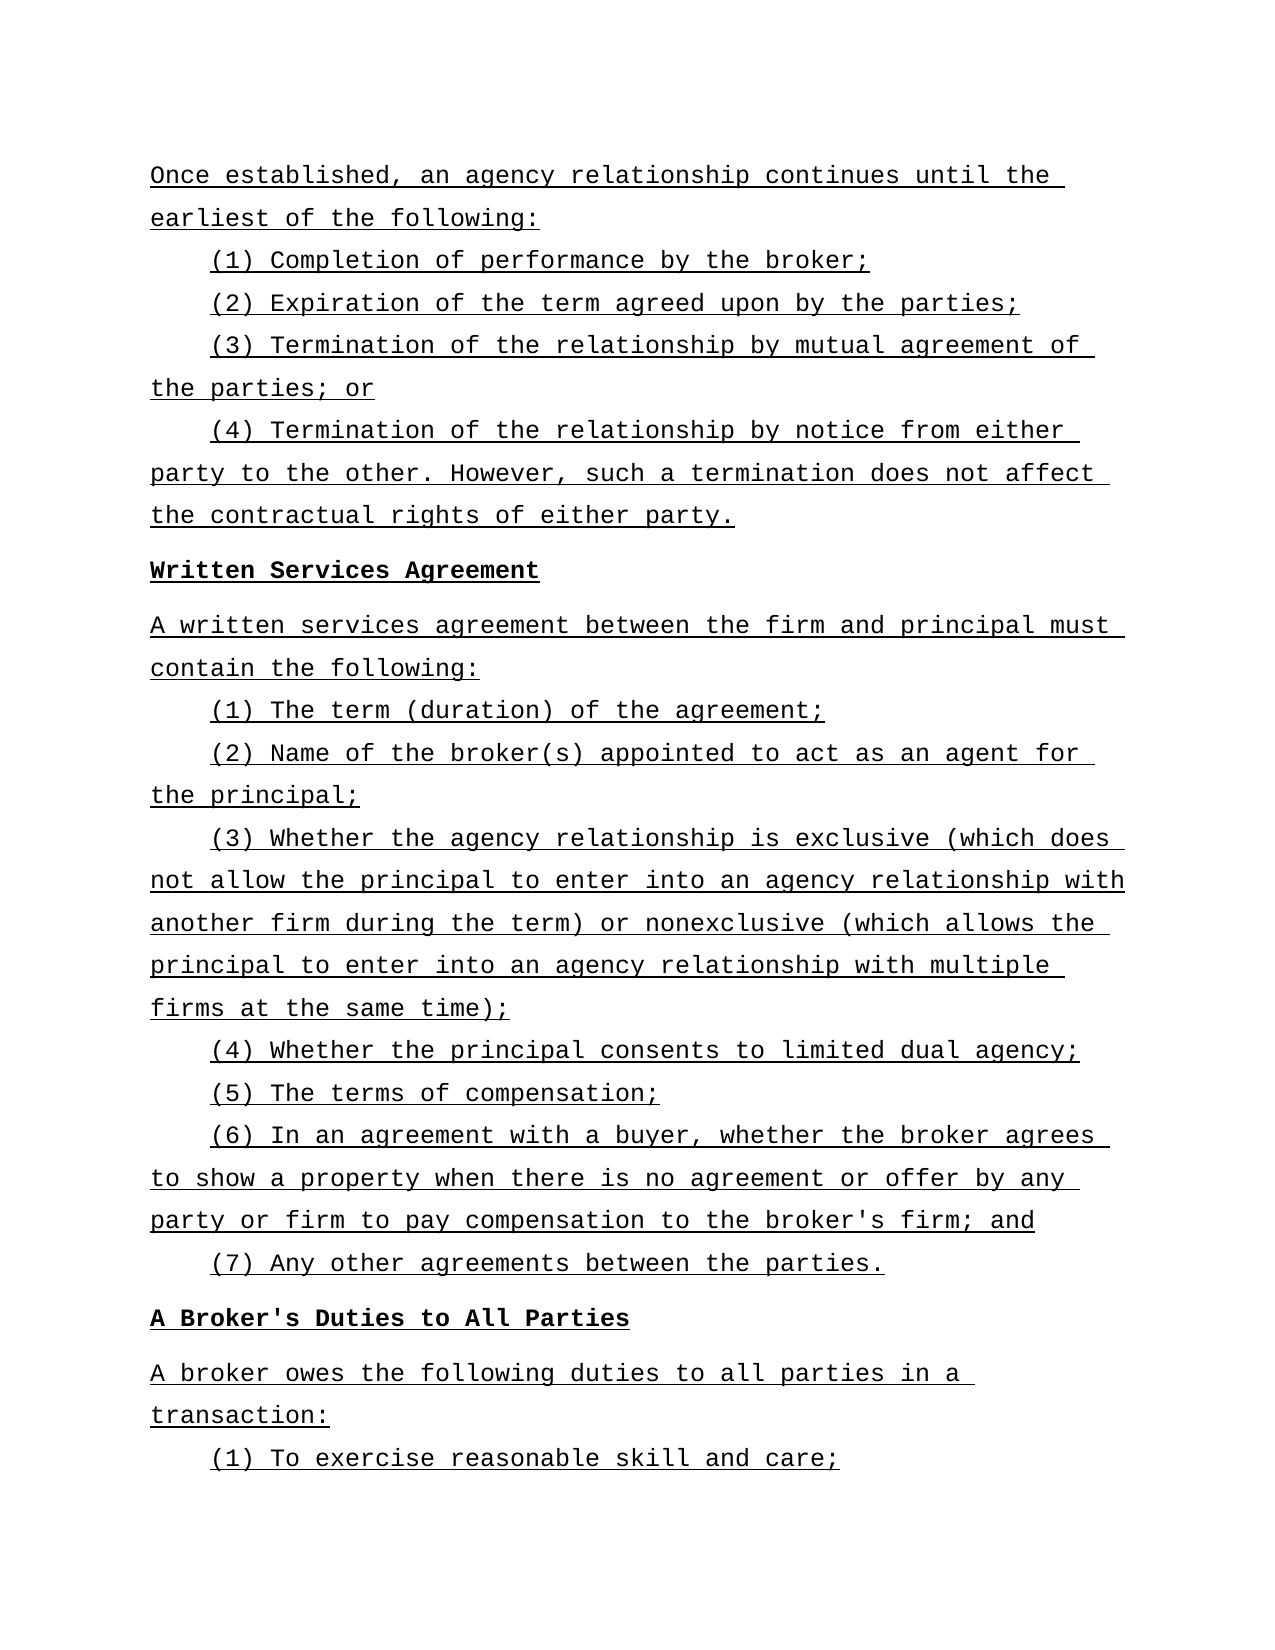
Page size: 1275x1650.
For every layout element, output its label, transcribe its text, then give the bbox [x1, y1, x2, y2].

text A Broker's Duties to All Parties [150, 1292, 1125, 1335]
text (1) Completion of performance by the broker; [150, 235, 1125, 277]
text A written services agreement between the firm and principal must contain the following: [150, 600, 1125, 636]
text A broker owes the following duties to all parties in a transaction: [150, 1347, 1125, 1432]
text (5) The terms of compensation; [150, 1067, 1125, 1110]
text (1) To exercise reasonable skill and care; [150, 1432, 1125, 1475]
text (2) Expiration of the term agreed upon by the parties; [150, 277, 1125, 320]
text Once established, an agency relationship continues until the earliest of the following: [150, 150, 1125, 235]
text (3) Whether the agency relationship is exclusive (which does not allow the principal to enter into an agency relationship with another firm during the term) or nonexclusive (which allows the principal to enter into an agency relationship with multiple firms at the same time); [150, 893, 1125, 1025]
text (1) The term (duration) of the agreement; [150, 685, 1125, 727]
text A written services agreement between the firm and principal must contain the following: [150, 638, 1125, 685]
text (2) Name of the broker(s) appointed to act as an agent for the principal; [150, 727, 1125, 812]
text (3) Termination of the relationship by mutual agreement of the parties; or [150, 320, 1125, 405]
text Written Services Agreement [150, 545, 1125, 587]
text (3) Whether the agency relationship is exclusive (which does not allow the principal to enter into an agency relationship with another firm during the term) or nonexclusive (which allows the principal to enter into an agency relationship with multiple firms at the same time); [150, 812, 1125, 891]
text (6) In an agreement with a buyer, whether the broker agrees to show a property when there is no agreement or offer by any party or firm to pay compensation to the broker's firm; and [150, 1110, 1125, 1237]
text (4) Termination of the relationship by notice from either party to the other. However, such a termination does not affect the contractual rights of either party. [150, 405, 1125, 532]
text (4) Whether the principal consents to limited dual agency; [150, 1025, 1125, 1067]
text (7) Any other agreements between the parties. [150, 1237, 1125, 1280]
